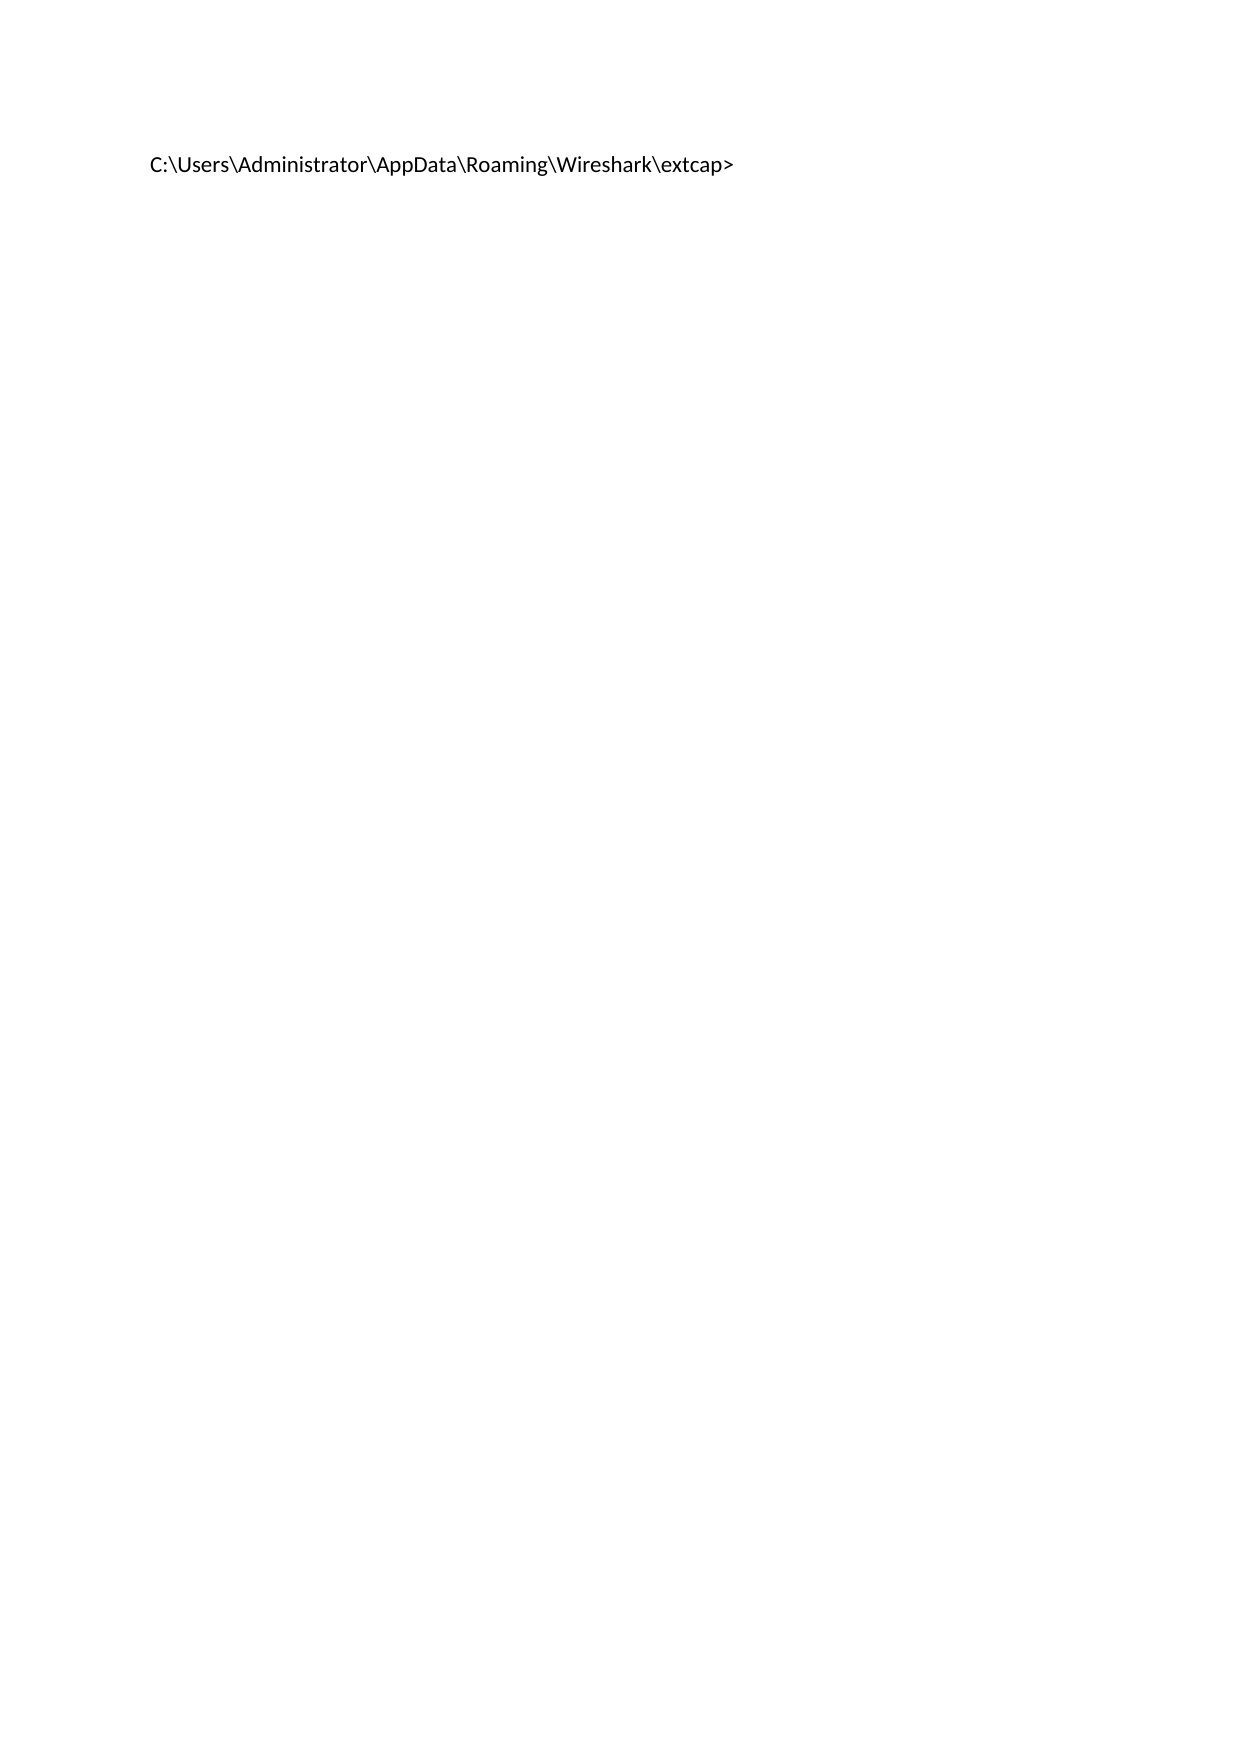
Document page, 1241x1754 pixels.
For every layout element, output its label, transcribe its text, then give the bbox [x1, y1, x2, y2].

text C:\Users\Administrator\AppData\Roaming\Wireshark\extcap> [150, 150, 1090, 178]
